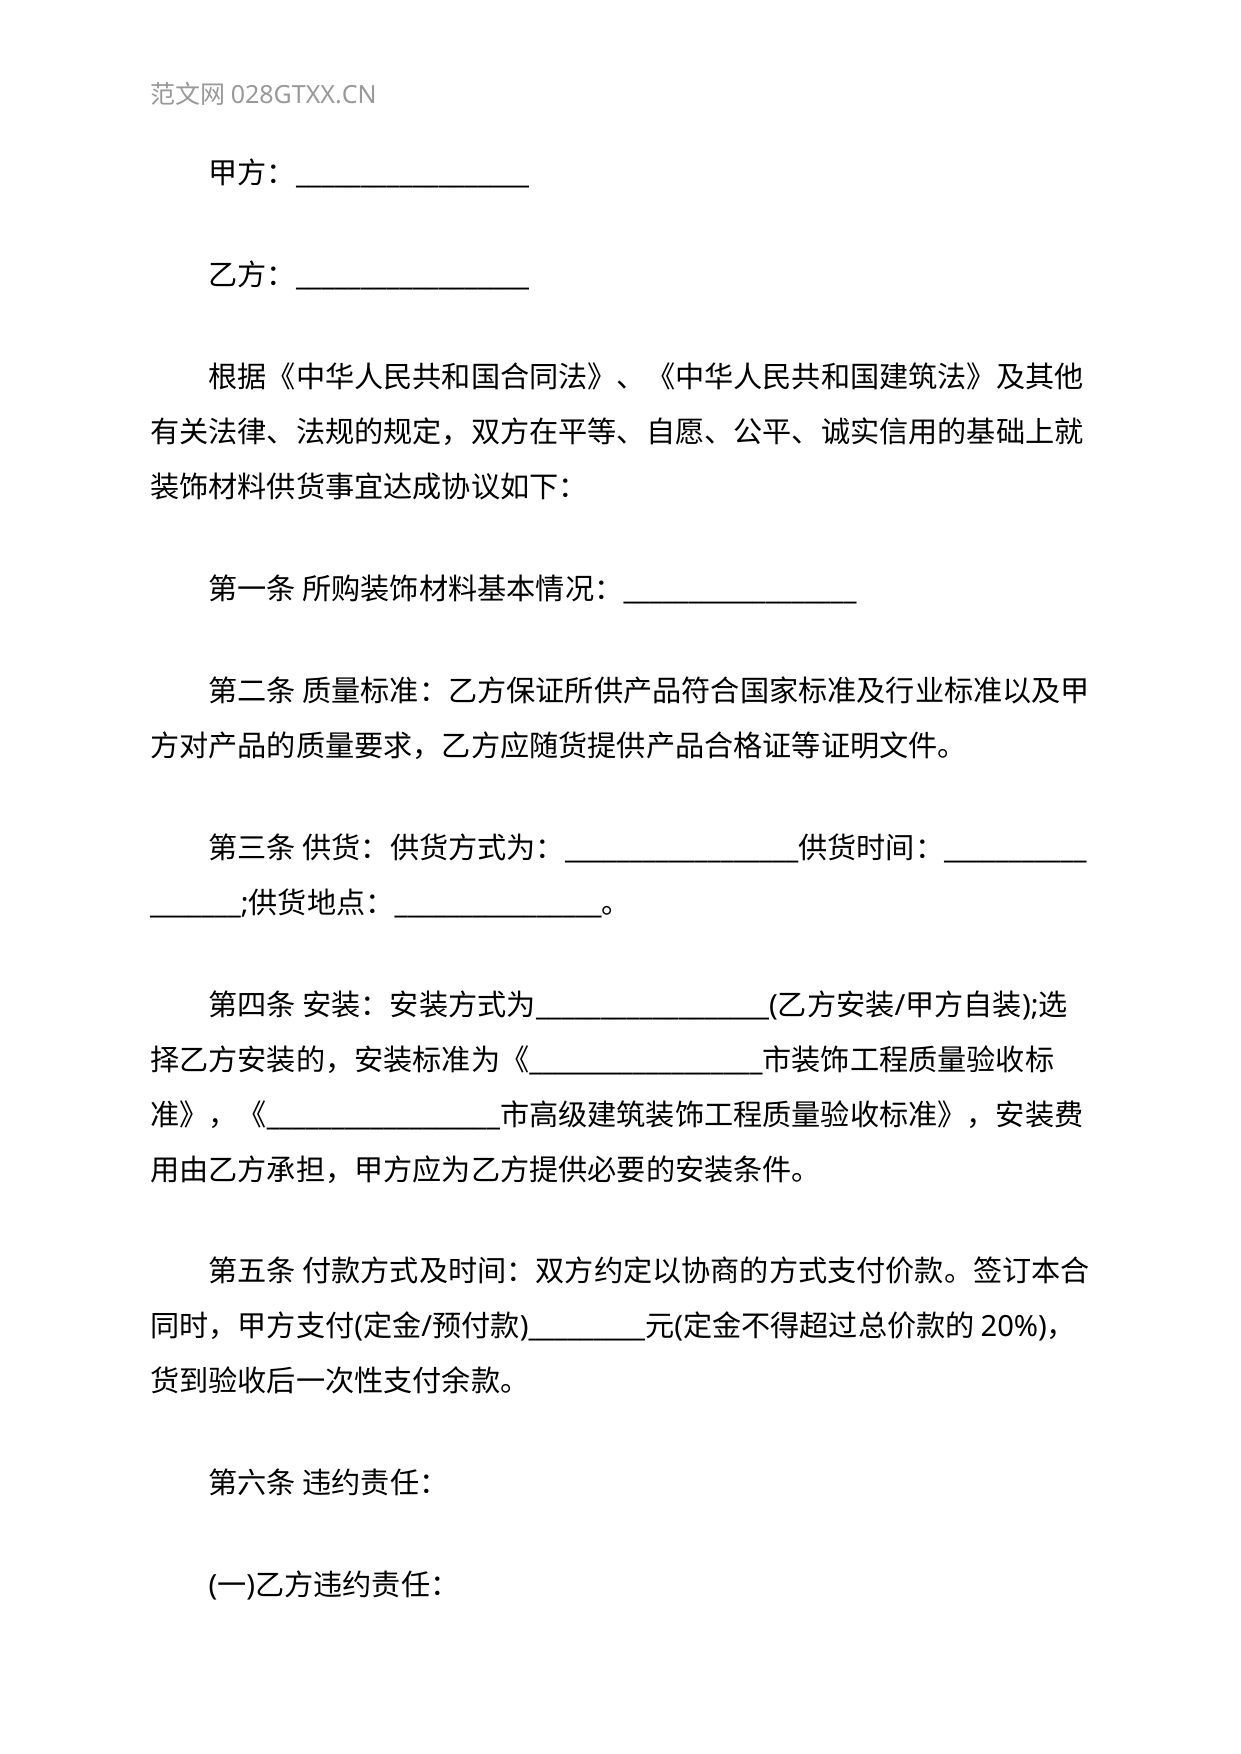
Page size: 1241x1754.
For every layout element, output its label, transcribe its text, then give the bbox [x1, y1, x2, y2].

text 第一条 所购装饰材料基本情况：__________________ [150, 566, 1090, 608]
text 第六条 违约责任： [150, 1459, 1090, 1502]
text 第四条 安装：安装方式为__________________(乙方安装/甲方自装);选择乙方安装的，安装标准为《__________________市装饰工程质量验收标准》，《__________________市高级建筑装饰工程质量验收标准》，安装费用由乙方承担，甲方应为乙方提供必要的安装条件。 [150, 981, 1090, 1188]
text (一)乙方违约责任： [150, 1561, 1090, 1604]
text 甲方：__________________ [150, 150, 1090, 192]
text 乙方：__________________ [150, 252, 1090, 294]
text 第二条 质量标准：乙方保证所供产品符合国家标准及行业标准以及甲方对产品的质量要求，乙方应随货提供产品合格证等证明文件。 [150, 667, 1090, 765]
text 第五条 付款方式及时间：双方约定以协商的方式支付价款。签订本合同时，甲方支付(定金/预付款)_________元(定金不得超过总价款的20%)，货到验收后一次性支付余款。 [150, 1248, 1090, 1400]
text 根据《中华人民共和国合同法》、《中华人民共和国建筑法》及其他有关法律、法规的规定，双方在平等、自愿、公平、诚实信用的基础上就装饰材料供货事宜达成协议如下： [150, 354, 1090, 506]
text 第三条 供货：供货方式为：__________________供货时间：__________________;供货地点：________________。 [150, 824, 1090, 922]
